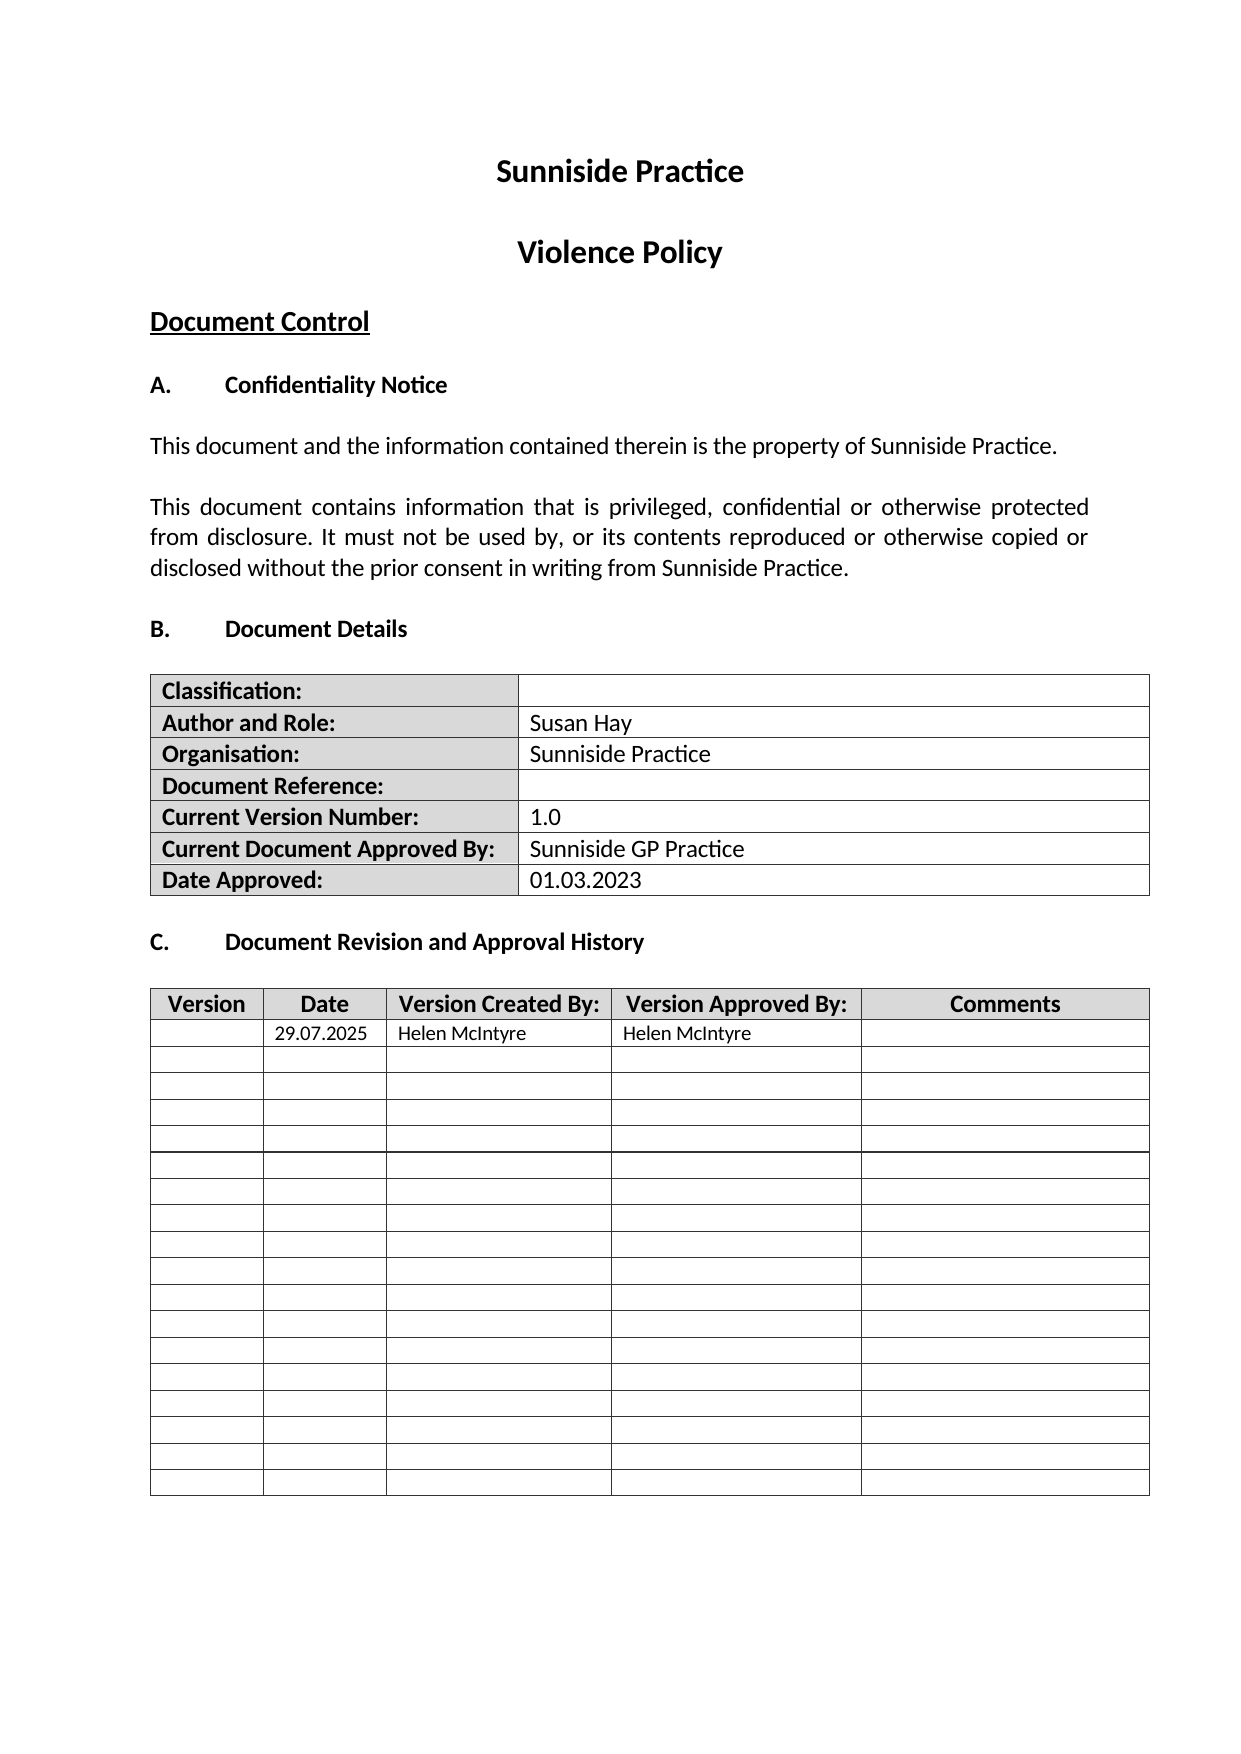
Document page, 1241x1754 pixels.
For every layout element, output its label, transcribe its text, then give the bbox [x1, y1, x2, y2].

subtitle Violence Policy [150, 231, 1090, 272]
table_cell [612, 1100, 861, 1125]
table_header Date [264, 989, 386, 1019]
table_cell [612, 1311, 861, 1337]
table_cell [387, 1311, 611, 1337]
table_cell [387, 1047, 611, 1072]
table_cell [862, 1047, 1149, 1072]
table_cell 01.03.2023 [519, 865, 1149, 895]
table_header Version [151, 989, 263, 1019]
table_cell [862, 1338, 1149, 1363]
table_cell [151, 1179, 263, 1204]
table_cell [612, 1338, 861, 1363]
table_cell Current Document Approved By: [151, 833, 518, 863]
table_cell [862, 1285, 1149, 1310]
table_cell [612, 1205, 861, 1231]
table_cell [612, 1470, 861, 1495]
table_cell [612, 1417, 861, 1442]
table_cell [612, 1179, 861, 1204]
table_cell [612, 1258, 861, 1284]
table_cell [151, 1444, 263, 1469]
subtitle A. Confidentiality Notice [150, 369, 1090, 399]
table_cell [387, 1444, 611, 1469]
table_cell [387, 1153, 611, 1178]
table_cell [612, 1364, 861, 1389]
table_cell 1.0 [519, 801, 1149, 832]
table_cell [151, 1232, 263, 1257]
table_cell [264, 1470, 386, 1495]
table_cell [264, 1153, 386, 1178]
table_cell Sunniside Practice [519, 738, 1149, 769]
table_cell [151, 1153, 263, 1178]
table_cell Document Reference: [151, 770, 518, 800]
table_header Classification: [151, 675, 518, 706]
table_header [519, 675, 1149, 706]
subtitle Document Control [150, 303, 1090, 338]
table_cell [387, 1364, 611, 1389]
table_cell [612, 1444, 861, 1469]
table_cell [264, 1417, 386, 1442]
table_cell [264, 1126, 386, 1151]
table_cell [387, 1179, 611, 1204]
table_cell [612, 1232, 861, 1257]
table_cell [264, 1285, 386, 1310]
table_cell [387, 1258, 611, 1284]
table_cell [387, 1073, 611, 1098]
table_cell [862, 1073, 1149, 1098]
table_cell Author and Role: [151, 707, 518, 737]
table_cell [151, 1470, 263, 1495]
table_cell [387, 1126, 611, 1151]
table_cell [612, 1047, 861, 1072]
table_cell [264, 1047, 386, 1072]
table_cell [862, 1153, 1149, 1178]
table_cell [862, 1470, 1149, 1495]
table_cell [151, 1020, 263, 1046]
table_cell [264, 1100, 386, 1125]
table_cell [387, 1338, 611, 1363]
table_header Version Approved By: [612, 989, 861, 1019]
table_cell Date Approved: [151, 865, 518, 895]
table_cell [151, 1338, 263, 1363]
table_cell [387, 1205, 611, 1231]
table_cell [151, 1047, 263, 1072]
table_cell Helen McIntyre [387, 1020, 611, 1046]
table_header Comments [862, 989, 1149, 1019]
table_header Version Created By: [387, 989, 611, 1019]
table_cell [264, 1311, 386, 1337]
table_cell [612, 1153, 861, 1178]
table_cell [862, 1205, 1149, 1231]
table_cell [519, 770, 1149, 800]
table_cell 29.07.2025 [264, 1020, 386, 1046]
table_cell [862, 1444, 1149, 1469]
table_cell Helen McIntyre [612, 1020, 861, 1046]
text This document contains information that is privileged, confidential or otherwise protected from disclosure. It must not be used by, or its contents reproduced or otherwise copied or disclosed without the prior consent in writing from Sunniside Practice. [150, 491, 1090, 582]
table_cell [264, 1444, 386, 1469]
table_cell [862, 1258, 1149, 1284]
table_cell [862, 1417, 1149, 1442]
table_cell [612, 1126, 861, 1151]
table_cell Sunniside GP Practice [519, 833, 1149, 863]
table_cell [387, 1470, 611, 1495]
table_cell [264, 1073, 386, 1098]
subtitle C. Document Revision and Approval History [150, 927, 1090, 957]
table_cell Organisation: [151, 738, 518, 769]
table_cell [264, 1258, 386, 1284]
table_cell [612, 1391, 861, 1416]
subtitle B. Document Details [150, 613, 1090, 643]
table_cell [612, 1285, 861, 1310]
table_cell [151, 1258, 263, 1284]
table_cell [151, 1073, 263, 1098]
table_cell [264, 1338, 386, 1363]
table_cell [151, 1126, 263, 1151]
table_cell Susan Hay [519, 707, 1149, 737]
table_cell [151, 1311, 263, 1337]
table_cell [862, 1020, 1149, 1046]
subtitle Sunniside Practice [150, 150, 1090, 191]
table_cell [151, 1364, 263, 1389]
table_cell [264, 1205, 386, 1231]
table_cell [862, 1100, 1149, 1125]
table_cell [862, 1179, 1149, 1204]
table_cell [612, 1073, 861, 1098]
table_cell [862, 1232, 1149, 1257]
table_cell [862, 1311, 1149, 1337]
table_cell [151, 1100, 263, 1125]
table_cell [151, 1417, 263, 1442]
table_cell [862, 1126, 1149, 1151]
table_cell [387, 1100, 611, 1125]
table_cell [387, 1232, 611, 1257]
table_cell Current Version Number: [151, 801, 518, 832]
table_cell [151, 1391, 263, 1416]
table_cell [862, 1364, 1149, 1389]
table_cell [264, 1179, 386, 1204]
table_cell [151, 1285, 263, 1310]
table_cell [151, 1205, 263, 1231]
table_cell [264, 1232, 386, 1257]
table_cell [387, 1417, 611, 1442]
table_cell [264, 1364, 386, 1389]
table_cell [387, 1391, 611, 1416]
table_cell [387, 1285, 611, 1310]
table_cell [862, 1391, 1149, 1416]
table_cell [264, 1391, 386, 1416]
text This document and the information contained therein is the property of Sunniside Practice. [150, 430, 1090, 460]
